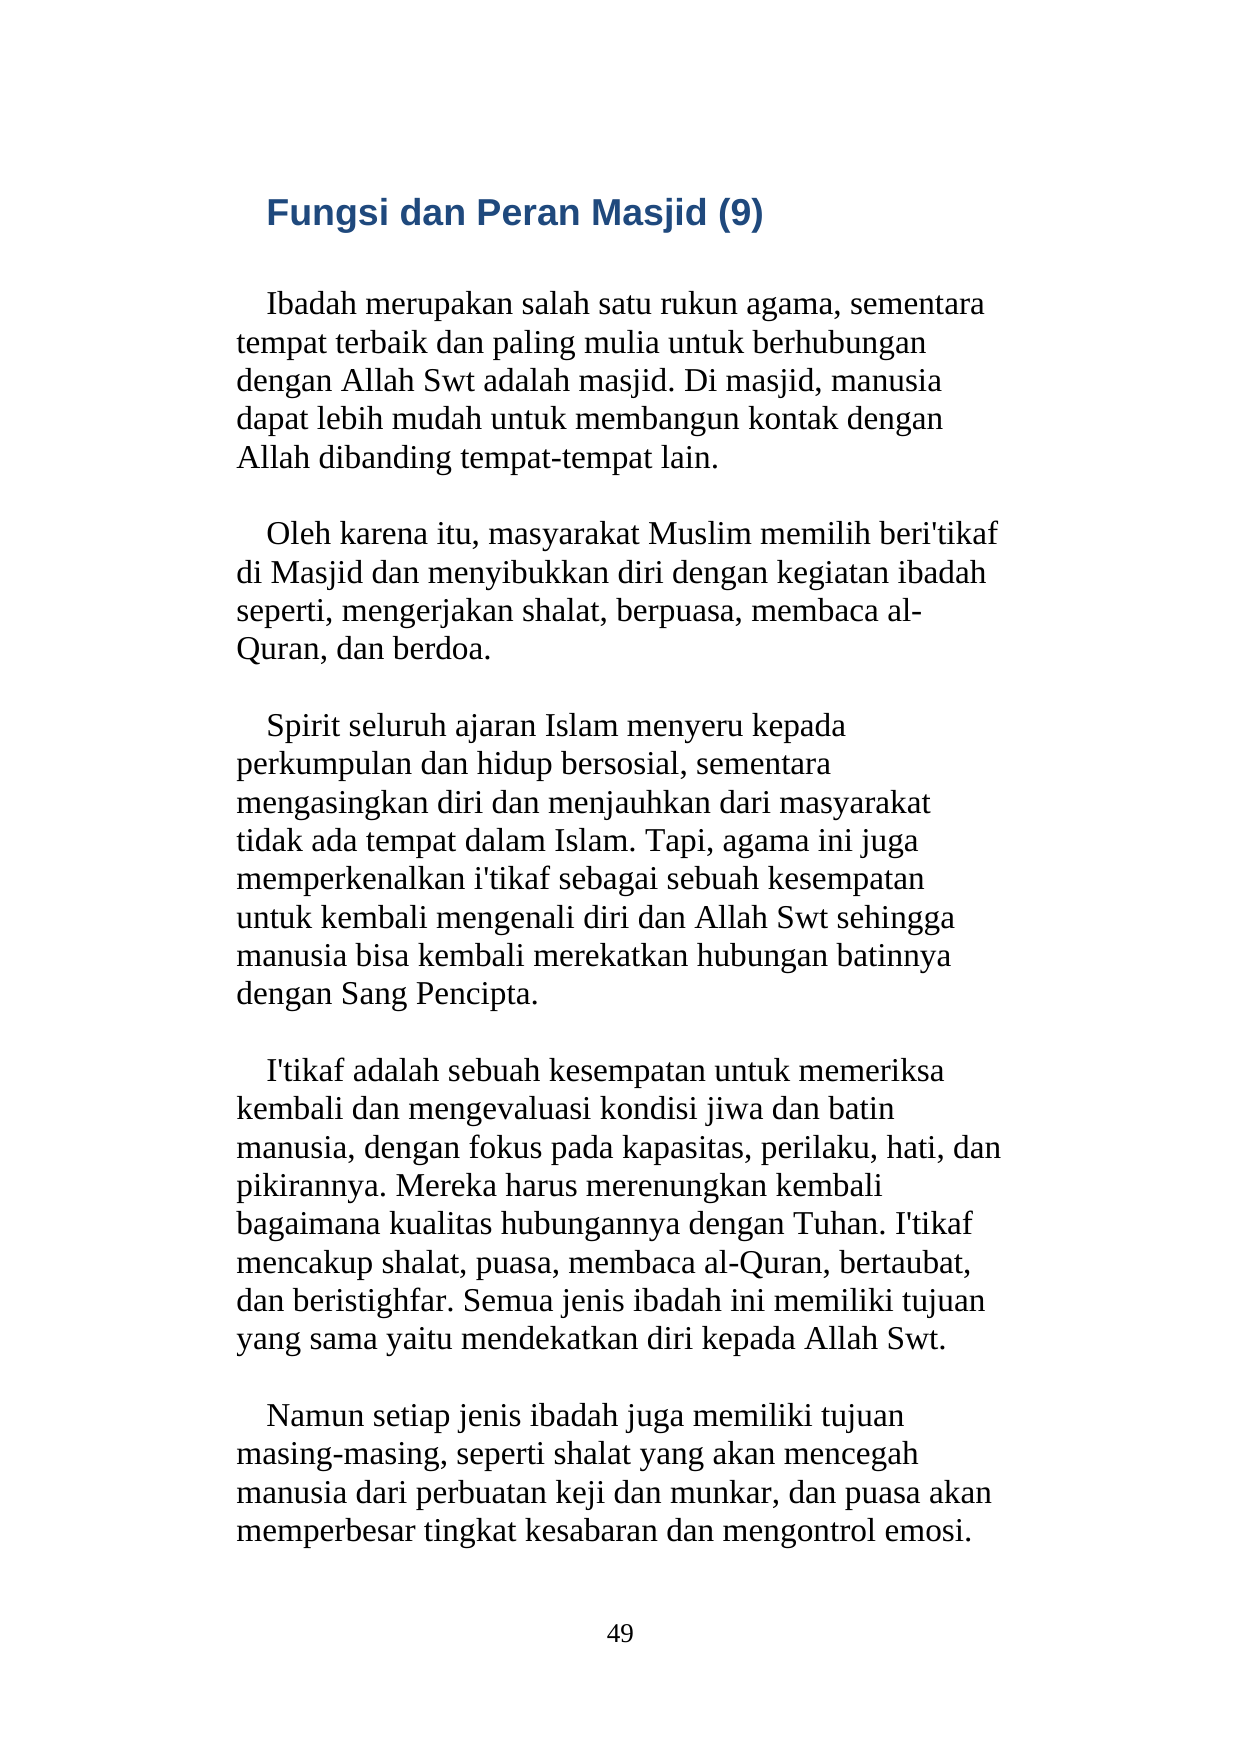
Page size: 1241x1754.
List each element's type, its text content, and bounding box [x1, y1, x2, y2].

text I'tikaf adalah sebuah kesempatan untuk memeriksa kembali dan mengevaluasi kondisi jiwa dan batin manusia, dengan fokus pada kapasitas, perilaku, hati, dan pikirannya. Mereka harus merenungkan kembali bagaimana kualitas hubungannya dengan Tuhan. I'tikaf mencakup shalat, puasa, membaca al-Quran, bertaubat, dan beristighfar. Semua jenis ibadah ini memiliki tujuan yang sama yaitu mendekatkan diri kepada Allah Swt. [236, 1050, 1004, 1357]
text Oleh karena itu, masyarakat Muslim memilih beri'tikaf di Masjid dan menyibukkan diri dengan kegiatan ibadah seperti, mengerjakan shalat, berpuasa, membaca al-Quran, dan berdoa. [236, 514, 1004, 667]
text Spirit seluruh ajaran Islam menyeru kepada perkumpulan dan hidup bersosial, sementara mengasingkan diri dan menjauhkan dari masyarakat tidak ada tempat dalam Islam. Tapi, agama ini juga memperkenalkan i'tikaf sebagai sebuah kesempatan untuk kembali mengenali diri dan Allah Swt sehingga manusia bisa kembali merekatkan hubungan batinnya dengan Sang Pencipta. [236, 705, 1004, 1012]
text Ibadah merupakan salah satu rukun agama, sementara tempat terbaik dan paling mulia untuk berhubungan dengan Allah Swt adalah masjid. Di masjid, manusia dapat lebih mudah untuk membangun kontak dengan Allah dibanding tempat-tempat lain. [236, 284, 1004, 475]
subtitle Fungsi dan Peran Masjid (9) [236, 190, 1004, 233]
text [236, 1395, 1004, 1549]
